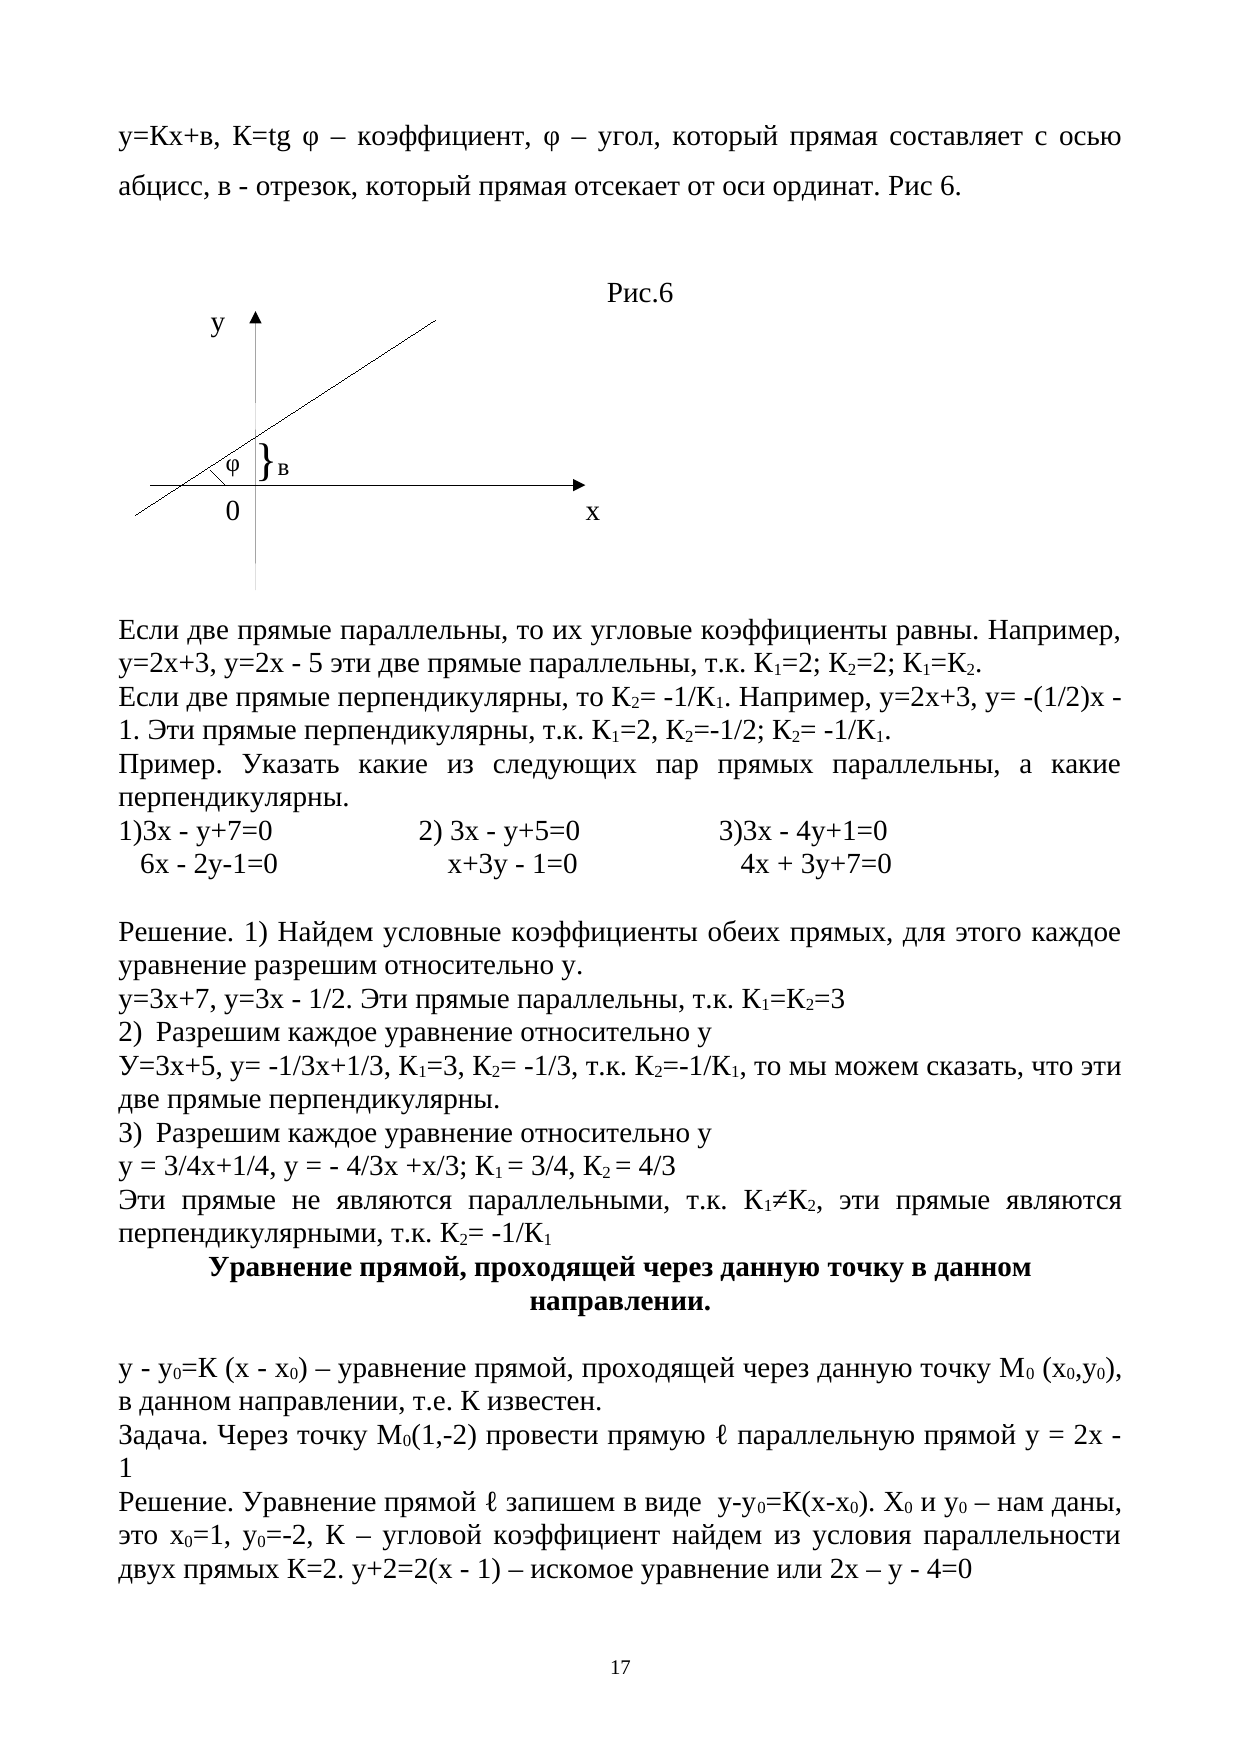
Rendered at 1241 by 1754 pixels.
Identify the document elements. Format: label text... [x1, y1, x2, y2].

text Уравнение прямой, проходящей через данную точку в данном направлении. [118, 1249, 1122, 1316]
text Эти прямые не являются параллельными, т.к. К1≠К2, эти прямые являются перпендикулярными, т.к. К2= -1/К1 [118, 1182, 1122, 1249]
table_header 1)3х - у+7=0 6х - 2у-1=0 [107, 813, 407, 914]
text У=3х+5, у= -1/3х+1/3, К1=3, К2= -1/3, т.к. К2=-1/К1, то мы можем сказать, что эти две прямые перпендикулярны. [118, 1048, 1122, 1115]
text у=3х+7, у=3х - 1/2. Эти прямые параллельны, т.к. К1=К2=3 [118, 981, 1122, 1014]
text у = 3/4х+1/4, у = - 4/3х +х/3; К1 = 3/4, К2 = 4/3 [118, 1148, 1122, 1182]
list Разрешим каждое уравнение относительно у [118, 1014, 1122, 1048]
text Если две прямые перпендикулярны, то К2= -1/К1. Например, у=2х+3, у= -(1/2)х - 1. Эти прямые перпендикулярны, т.к. К1=2, К2=-1/2; К2= -1/К1. [118, 679, 1122, 746]
text Если две прямые параллельны, то их угловые коэффициенты равны. Например, у=2х+3, у=2х - 5 эти две прямые параллельны, т.к. К1=2; К2=2; К1=К2. [118, 612, 1122, 679]
text Решение. Уравнение прямой ℓ запишем в виде у-у0=К(х-х0). Х0 и у0 – нам даны, это х0=1, у0=-2, К – угловой коэффициент найдем из условия параллельности двух прямых К=2. у+2=2(х - 1) – искомое уравнение или 2х – у - 4=0 [118, 1484, 1122, 1584]
text Задача. Через точку М0(1,-2) провести прямую ℓ параллельную прямой у = 2х - 1 [118, 1417, 1122, 1484]
text Пример. Указать какие из следующих пар прямых параллельны, а какие перпендикулярны. [118, 746, 1122, 813]
list Разрешим каждое уравнение относительно у [118, 1115, 1122, 1148]
table_header 2) 3х - у+5=0 х+3у - 1=0 [407, 813, 707, 914]
text Решение. 1) Найдем условные коэффициенты обеих прямых, для этого каждое уравнение разрешим относительно у. [118, 914, 1122, 981]
table_header 3)3х - 4у+1=0 4х + 3у+7=0 [707, 813, 1008, 914]
text у - у0=К (х - х0) – уравнение прямой, проходящей через данную точку М0 (х0,у0), в данном направлении, т.е. К известен. [118, 1350, 1122, 1417]
text у=Кх+в, К=tg φ – коэффициент, φ – угол, который прямая составляет с осью абцисс, в - отрезок, который прямая отсекает от оси ординат. Рис 6. [118, 118, 1122, 202]
